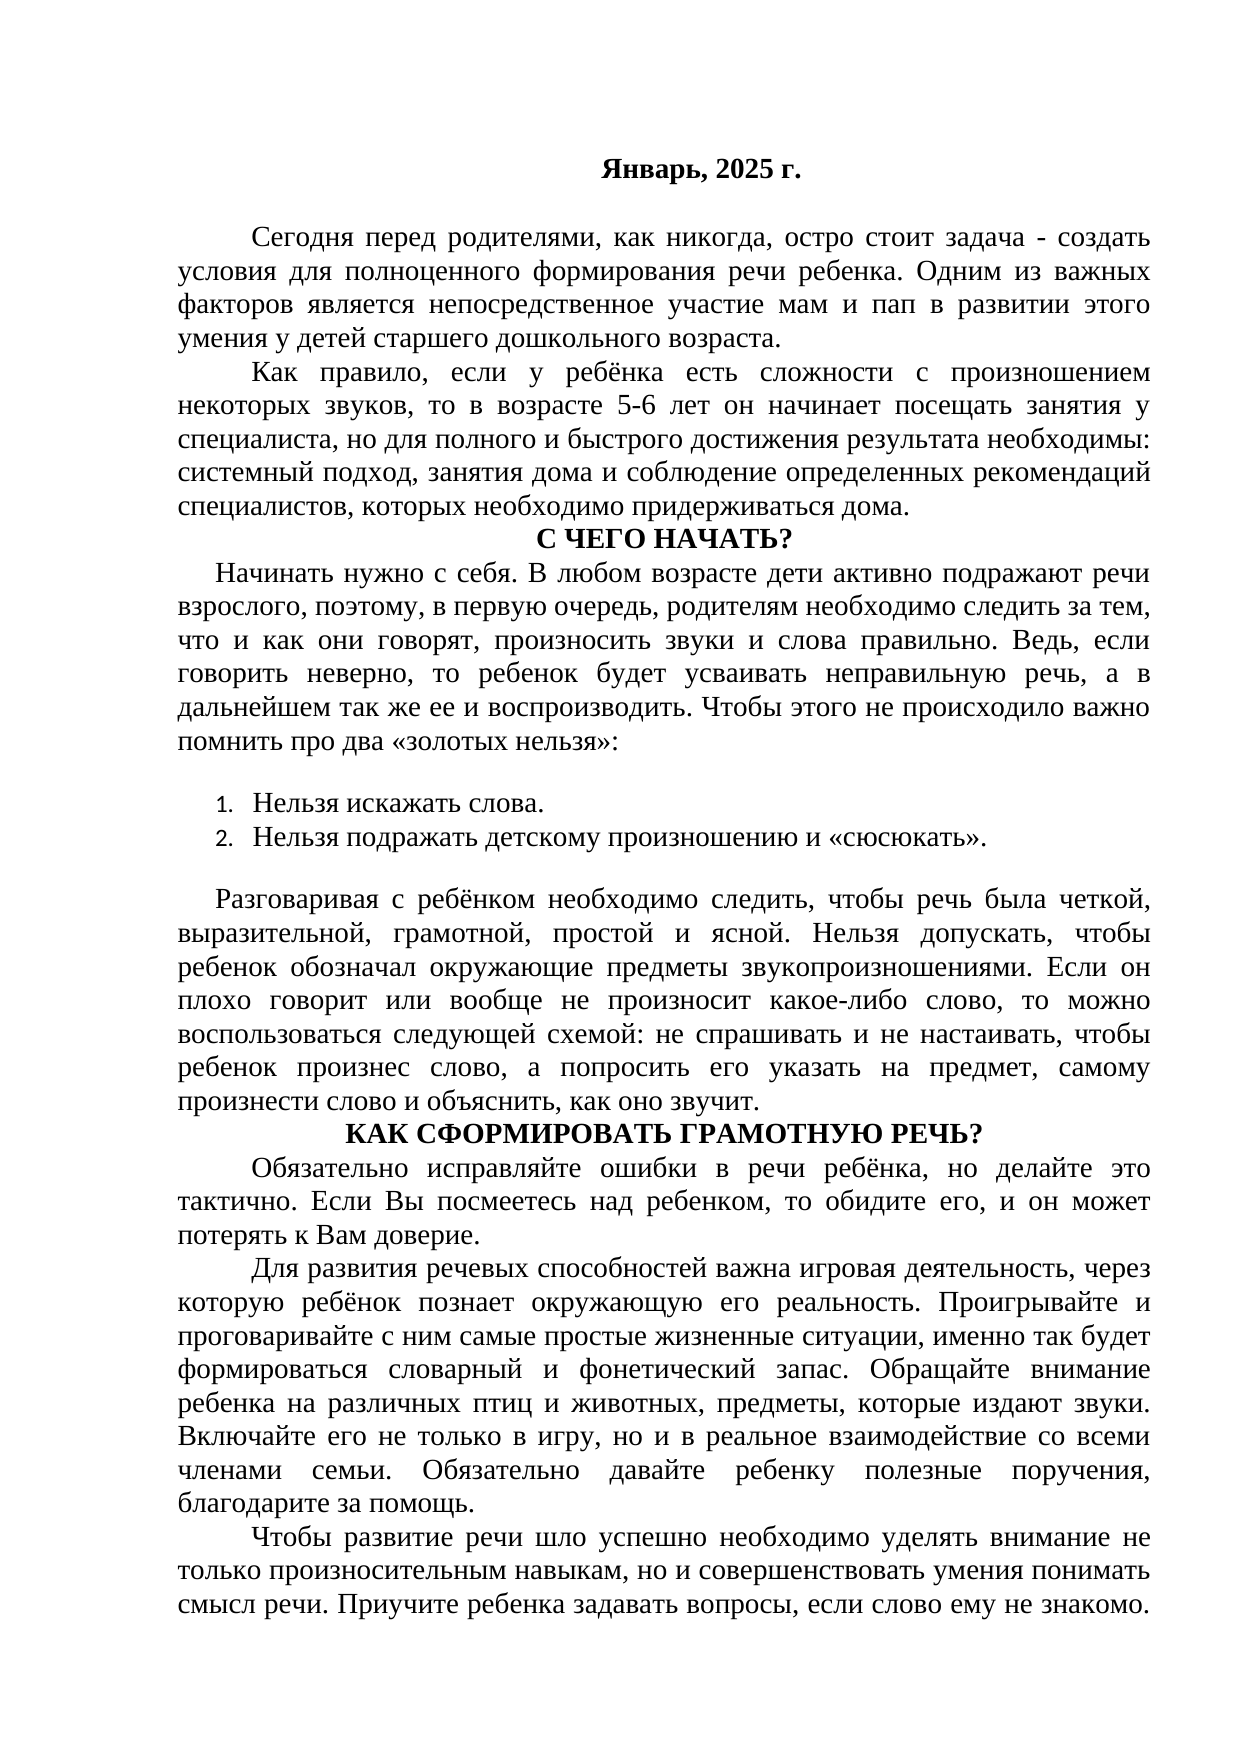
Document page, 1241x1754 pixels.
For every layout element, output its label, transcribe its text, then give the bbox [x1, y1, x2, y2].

text С ЧЕГО НАЧАТЬ? [177, 521, 1152, 555]
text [177, 1519, 1152, 1619]
text Обязательно исправляйте ошибки в речи ребёнка, но делайте это тактично. Если Вы посмеетесь над ребенком, то обидите его, и он может потерять к Вам доверие. [177, 1150, 1152, 1251]
list Нельзя подражать детскому произношению и «сюсюкать». [215, 819, 1152, 852]
list Нельзя искажать слова. [215, 785, 1152, 819]
text КАК СФОРМИРОВАТЬ ГРАМОТНУЮ РЕЧЬ? [177, 1116, 1152, 1150]
text Начинать нужно с себя. В любом возрасте дети активно подражают речи взрослого, поэтому, в первую очередь, родителям необходимо следить за тем, что и как они говорят, произносить звуки и слова правильно. Ведь, если говорить неверно, то ребенок будет усваивать неправильную речь, а в дальнейшем так же ее и воспроизводить. Чтобы этого не происходило важно помнить про два «золотых нельзя»: [177, 555, 1152, 756]
text Сегодня перед родителями, как никогда, остро стоит задача - создать условия для полноценного формирования речи ребенка. Одним из важных факторов является непосредственное участие мам и пап в развитии этого умения у детей старшего дошкольного возраста. [177, 219, 1152, 354]
text Разговаривая с ребёнком необходимо следить, чтобы речь была четкой, выразительной, грамотной, простой и ясной. Нельзя допускать, чтобы ребенок обозначал окружающие предметы звукопроизношениями. Если он плохо говорит или вообще не произносит какое-либо слово, то можно воспользоваться следующей схемой: не спрашивать и не настаивать, чтобы ребенок произнес слово, а попросить его указать на предмет, самому произнести слово и объяснить, как оно звучит. [177, 882, 1152, 1116]
text Январь, 2025 г. [177, 152, 1152, 185]
text Для развития речевых способностей важна игровая деятельность, через которую ребёнок познает окружающую его реальность. Проигрывайте и проговаривайте с ним самые простые жизненные ситуации, именно так будет формироваться словарный и фонетический запас. Обращайте внимание ребенка на различных птиц и животных, предметы, которые издают звуки. Включайте его не только в игру, но и в реальное взаимодействие со всеми членами семьи. Обязательно давайте ребенку полезные поручения, благодарите за помощь. [177, 1251, 1152, 1519]
text Как правило, если у ребёнка есть сложности с произношением некоторых звуков, то в возрасте 5-6 лет он начинает посещать занятия у специалиста, но для полного и быстрого достижения результата необходимы: системный подход, занятия дома и соблюдение определенных рекомендаций специалистов, которых необходимо придерживаться дома. [177, 354, 1152, 521]
